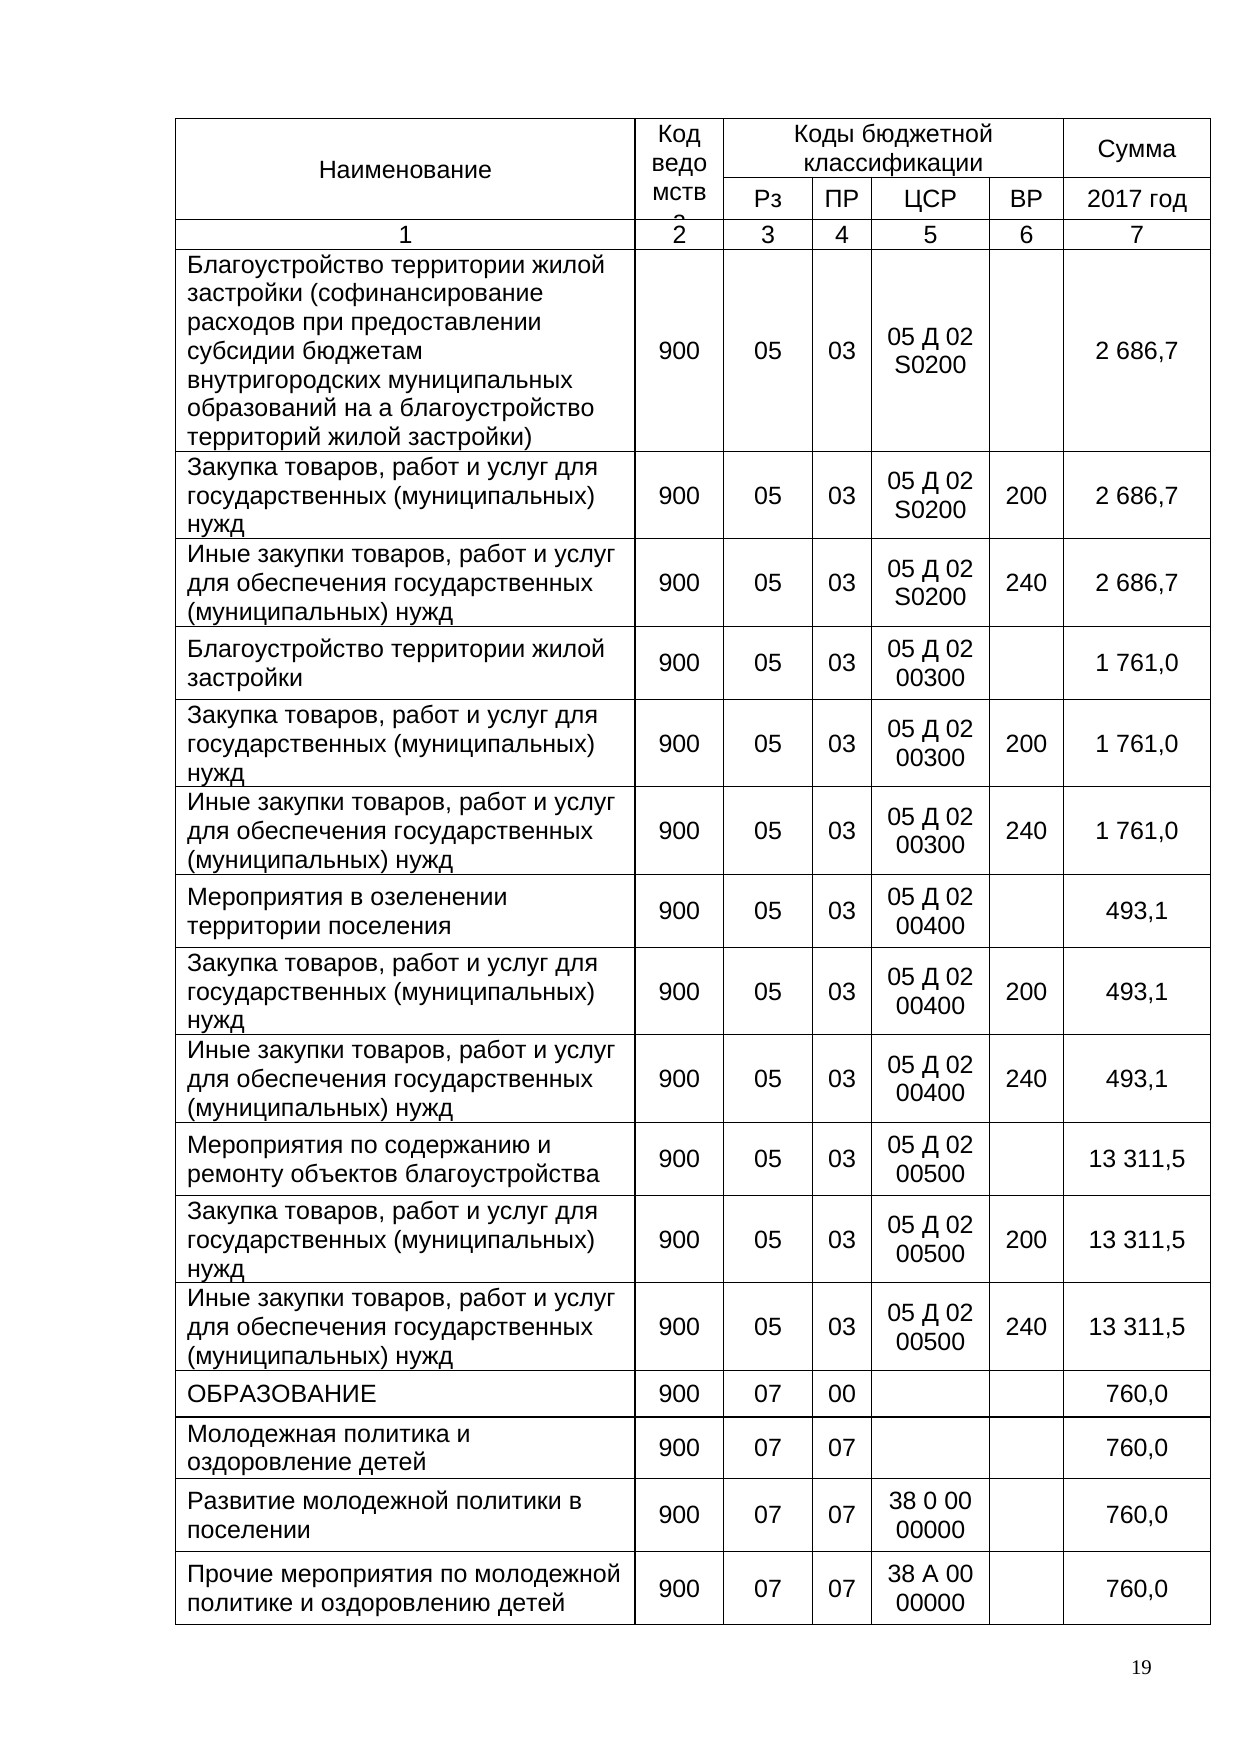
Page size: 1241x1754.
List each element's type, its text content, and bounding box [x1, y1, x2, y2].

table_cell 07 [724, 1418, 812, 1477]
table_cell 05 Д 02 00400 [872, 948, 989, 1034]
table_cell 05 [724, 452, 812, 538]
table_cell 2017 год [1064, 178, 1210, 219]
table_cell Молодежная политика и оздоровление детей [176, 1418, 634, 1477]
table_cell ЦСР [872, 178, 989, 219]
table_cell 05 Д 02 00500 [872, 1283, 989, 1369]
table_cell 200 [990, 700, 1063, 786]
table_cell 03 [813, 627, 871, 699]
table_cell 07 [724, 1371, 812, 1416]
table_cell 03 [813, 539, 871, 626]
table_cell 07 [813, 1418, 871, 1477]
table_cell 760,0 [1064, 1552, 1210, 1624]
table_cell ОБРАЗОВАНИЕ [176, 1371, 634, 1416]
table_header Код ведомства [636, 119, 723, 219]
table_cell 900 [636, 250, 723, 451]
table_cell 07 [813, 1479, 871, 1551]
table_cell 240 [990, 787, 1063, 873]
table_cell 200 [990, 1196, 1063, 1282]
table_cell 05 Д 02 00400 [872, 1035, 989, 1122]
table_cell 05 [724, 627, 812, 699]
table_cell 900 [636, 1552, 723, 1624]
table_cell 1 [176, 220, 634, 249]
table_cell 900 [636, 700, 723, 786]
table_cell 3 [724, 220, 812, 249]
table_cell 38 0 00 00000 [872, 1479, 989, 1551]
table_cell Прочие мероприятия по молодежной политике и оздоровлению детей [176, 1552, 634, 1624]
table_cell 760,0 [1064, 1479, 1210, 1551]
table_cell Закупка товаров, работ и услуг для государственных (муниципальных) нужд [176, 452, 634, 538]
table_cell 05 [724, 1283, 812, 1369]
table_cell [872, 1418, 989, 1477]
table_cell 05 Д 02 00300 [872, 787, 989, 873]
table_cell [990, 1479, 1063, 1551]
table_cell 1 761,0 [1064, 787, 1210, 873]
table_cell 03 [813, 1196, 871, 1282]
table_cell Иные закупки товаров, работ и услуг для обеспечения государственных (муниципальных) нужд [176, 1035, 634, 1122]
table_cell 05 [724, 539, 812, 626]
table_cell 2 686,7 [1064, 250, 1210, 451]
table_cell 900 [636, 1123, 723, 1195]
table_cell 240 [990, 1283, 1063, 1369]
table_cell 240 [990, 539, 1063, 626]
table_cell 493,1 [1064, 875, 1210, 947]
table_cell 900 [636, 539, 723, 626]
table_cell 760,0 [1064, 1371, 1210, 1416]
table_cell Мероприятия в озеленении территории поселения [176, 875, 634, 947]
table_cell 900 [636, 875, 723, 947]
table_cell 5 [872, 220, 989, 249]
table_cell 03 [813, 787, 871, 873]
table_cell 03 [813, 1123, 871, 1195]
table_cell 05 [724, 1123, 812, 1195]
table_cell 2 686,7 [1064, 539, 1210, 626]
table_cell 05 [724, 700, 812, 786]
table_cell Благоустройство территории жилой застройки (софинансирование расходов при предоставлении субсидии бюджетам внутригородских муниципальных образований на а благоустройство территорий жилой застройки) [176, 250, 634, 451]
table_header Коды бюджетной классификации [724, 119, 1063, 177]
table_cell [990, 1418, 1063, 1477]
table_cell 900 [636, 1283, 723, 1369]
table_cell 05 Д 02 S0200 [872, 250, 989, 451]
table_cell 03 [813, 1283, 871, 1369]
table_cell [872, 1371, 989, 1416]
table_cell 900 [636, 1418, 723, 1477]
table_cell 05 [724, 1035, 812, 1122]
table_cell 05 [724, 875, 812, 947]
table_cell [990, 1371, 1063, 1416]
table_cell 900 [636, 1479, 723, 1551]
table_cell 05 [724, 787, 812, 873]
table_cell Развитие молодежной политики в поселении [176, 1479, 634, 1551]
table_cell 900 [636, 1371, 723, 1416]
table_cell 05 [724, 948, 812, 1034]
table_cell 493,1 [1064, 1035, 1210, 1122]
table_cell 05 Д 02 00300 [872, 627, 989, 699]
table_cell 05 Д 02 00300 [872, 700, 989, 786]
table_cell 05 [724, 250, 812, 451]
table_cell 493,1 [1064, 948, 1210, 1034]
table_cell 03 [813, 1035, 871, 1122]
table_cell Благоустройство территории жилой застройки [176, 627, 634, 699]
table_cell 07 [724, 1552, 812, 1624]
table_cell 13 311,5 [1064, 1283, 1210, 1369]
table_cell 900 [636, 1196, 723, 1282]
table_cell [990, 250, 1063, 451]
table_cell 03 [813, 700, 871, 786]
table_cell 05 Д 02 S0200 [872, 539, 989, 626]
table_cell Закупка товаров, работ и услуг для государственных (муниципальных) нужд [176, 700, 634, 786]
table_cell 900 [636, 627, 723, 699]
table_cell 240 [990, 1035, 1063, 1122]
table_cell 13 311,5 [1064, 1123, 1210, 1195]
table_cell 03 [813, 948, 871, 1034]
table_cell ВР [990, 178, 1063, 219]
table_cell [990, 627, 1063, 699]
table_cell 03 [813, 250, 871, 451]
table_cell Рз [724, 178, 812, 219]
table_cell 200 [990, 948, 1063, 1034]
table_cell 4 [813, 220, 871, 249]
table_cell 05 Д 02 S0200 [872, 452, 989, 538]
table_cell 05 [724, 1196, 812, 1282]
table_cell 6 [990, 220, 1063, 249]
table_cell 900 [636, 452, 723, 538]
table_cell 00 [813, 1371, 871, 1416]
table_cell 900 [636, 1035, 723, 1122]
table_cell 05 Д 02 00500 [872, 1196, 989, 1282]
table_cell 13 311,5 [1064, 1196, 1210, 1282]
table_cell [990, 875, 1063, 947]
table_cell 900 [636, 787, 723, 873]
table_cell 05 Д 02 00400 [872, 875, 989, 947]
table_cell Иные закупки товаров, работ и услуг для обеспечения государственных (муниципальных) нужд [176, 787, 634, 873]
table_cell 03 [813, 452, 871, 538]
table_cell 2 [636, 220, 723, 249]
table_header Наименование [176, 119, 634, 219]
table_cell 03 [813, 875, 871, 947]
table_cell Закупка товаров, работ и услуг для государственных (муниципальных) нужд [176, 1196, 634, 1282]
table_cell 760,0 [1064, 1418, 1210, 1477]
table_cell 05 Д 02 00500 [872, 1123, 989, 1195]
table_cell 900 [636, 948, 723, 1034]
table_cell [990, 1123, 1063, 1195]
table_cell 07 [724, 1479, 812, 1551]
table_cell 7 [1064, 220, 1210, 249]
table_cell ПР [813, 178, 871, 219]
table_cell 200 [990, 452, 1063, 538]
table_cell Мероприятия по содержанию и ремонту объектов благоустройства [176, 1123, 634, 1195]
table_cell [990, 1552, 1063, 1624]
table_cell 1 761,0 [1064, 627, 1210, 699]
table_cell Иные закупки товаров, работ и услуг для обеспечения государственных (муниципальных) нужд [176, 539, 634, 626]
table_header Сумма [1064, 119, 1210, 177]
table_cell 38 А 00 00000 [872, 1552, 989, 1624]
table_cell Иные закупки товаров, работ и услуг для обеспечения государственных (муниципальных) нужд [176, 1283, 634, 1369]
table_cell 2 686,7 [1064, 452, 1210, 538]
table_cell Закупка товаров, работ и услуг для государственных (муниципальных) нужд [176, 948, 634, 1034]
table_cell 1 761,0 [1064, 700, 1210, 786]
table_cell 07 [813, 1552, 871, 1624]
